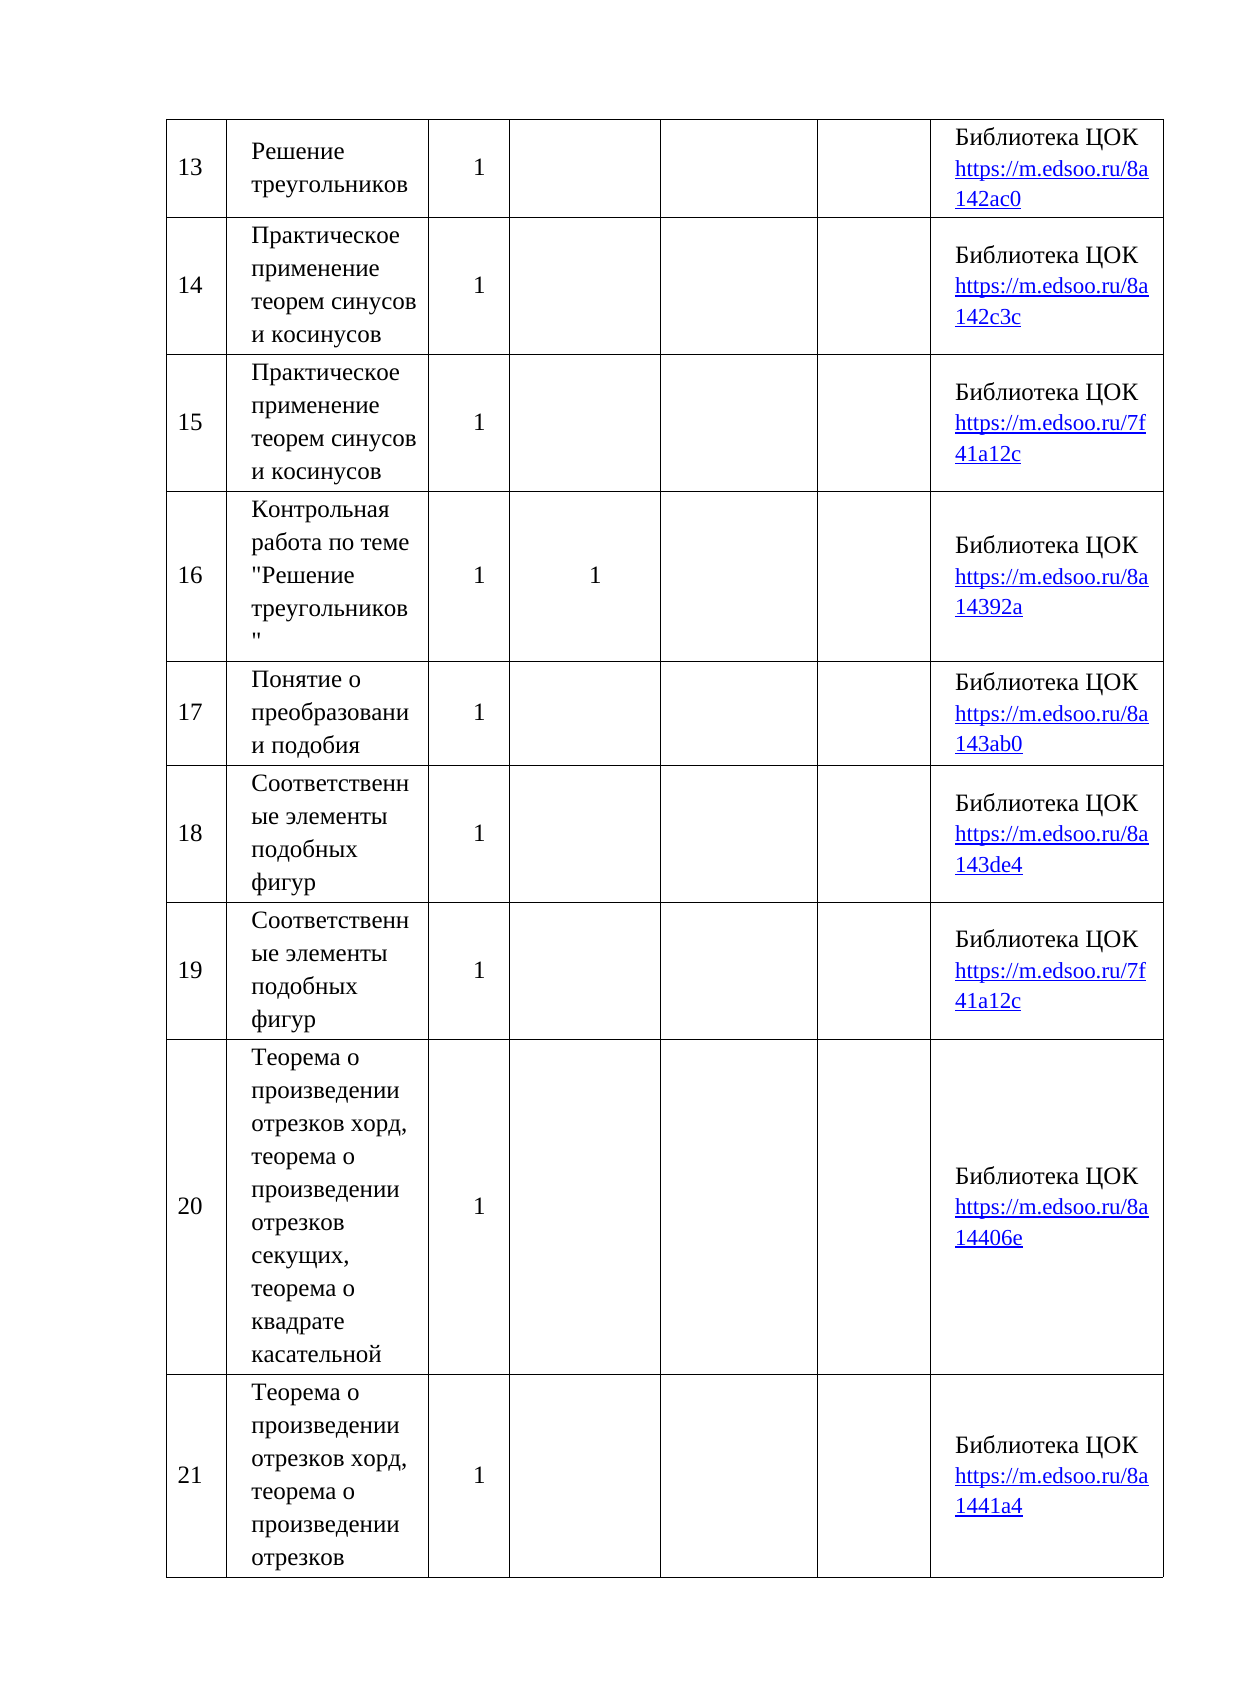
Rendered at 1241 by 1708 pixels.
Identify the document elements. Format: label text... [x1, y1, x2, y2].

table_cell [818, 903, 930, 1038]
table_cell [818, 355, 930, 491]
table_cell Библиотека ЦОК https://m.edsoo.ru/8a 14406e [931, 1040, 1163, 1374]
table_cell 1 [510, 492, 660, 661]
table_cell Библиотека ЦОК https://m.edsoo.ru/7f 41a12c [931, 355, 1163, 491]
table_cell [818, 218, 930, 354]
table_header [510, 120, 660, 217]
table_cell [510, 662, 660, 765]
table_cell [510, 1040, 660, 1374]
table_cell [818, 766, 930, 902]
table_cell [661, 355, 817, 491]
table_header Решение треугольников [227, 120, 428, 217]
table_header 1 [429, 120, 509, 217]
table_cell 1 [429, 492, 509, 661]
table_cell 1 [429, 903, 509, 1038]
table_cell Практическое применение теорем синусов и косинусов [227, 355, 428, 491]
table_cell [818, 1040, 930, 1374]
table_cell 1 [429, 1040, 509, 1374]
table_cell 20 [167, 1040, 226, 1374]
table_cell Библиотека ЦОК https://m.edsoo.ru/8a 143de4 [931, 766, 1163, 902]
table_cell 1 [429, 1375, 509, 1577]
table_cell [818, 492, 930, 661]
table_cell [510, 766, 660, 902]
table_cell [661, 766, 817, 902]
table_cell [510, 218, 660, 354]
table_cell [510, 903, 660, 1038]
table_cell 15 [167, 355, 226, 491]
table_cell Теорема о произведении отрезков хорд, теорема о произведении отрезков [227, 1375, 428, 1577]
table_cell Соответственн ые элементы подобных фигур [227, 903, 428, 1038]
table_cell Библиотека ЦОК https://m.edsoo.ru/7f 41a12c [931, 903, 1163, 1038]
table_cell Практическое применение теорем синусов и косинусов [227, 218, 428, 354]
table_header Библиотека ЦОК https://m.edsoo.ru/8a 142ac0 [931, 120, 1163, 217]
table_cell 16 [167, 492, 226, 661]
table_cell [661, 218, 817, 354]
table_header 13 [167, 120, 226, 217]
table_cell 17 [167, 662, 226, 765]
table_cell 18 [167, 766, 226, 902]
table_cell [661, 1040, 817, 1374]
table_cell [661, 662, 817, 765]
table_cell Библиотека ЦОК https://m.edsoo.ru/8a 143ab0 [931, 662, 1163, 765]
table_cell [227, 1040, 428, 1374]
table_cell [510, 355, 660, 491]
table_cell [818, 1375, 930, 1577]
table_cell [661, 492, 817, 661]
table_cell 14 [167, 218, 226, 354]
table_cell Соответственн ые элементы подобных фигур [227, 766, 428, 902]
table_header [818, 120, 930, 217]
table_cell Библиотека ЦОК https://m.edsoo.ru/8a 1441a4 [931, 1375, 1163, 1577]
table_cell 1 [429, 662, 509, 765]
table_cell 1 [429, 766, 509, 902]
table_cell Библиотека ЦОК https://m.edsoo.ru/8a 142c3c [931, 218, 1163, 354]
table_cell 1 [429, 218, 509, 354]
table_cell Понятие о преобразовани и подобия [227, 662, 428, 765]
table_cell 21 [167, 1375, 226, 1577]
table_cell [818, 662, 930, 765]
table_header [661, 120, 817, 217]
table_cell Контрольная работа по теме "Решение треугольников " [227, 492, 428, 661]
table_cell [661, 903, 817, 1038]
table_cell [661, 1375, 817, 1577]
table_cell [510, 1375, 660, 1577]
table_cell 19 [167, 903, 226, 1038]
table_cell Библиотека ЦОК https://m.edsoo.ru/8a 14392a [931, 492, 1163, 661]
table_cell 1 [429, 355, 509, 491]
